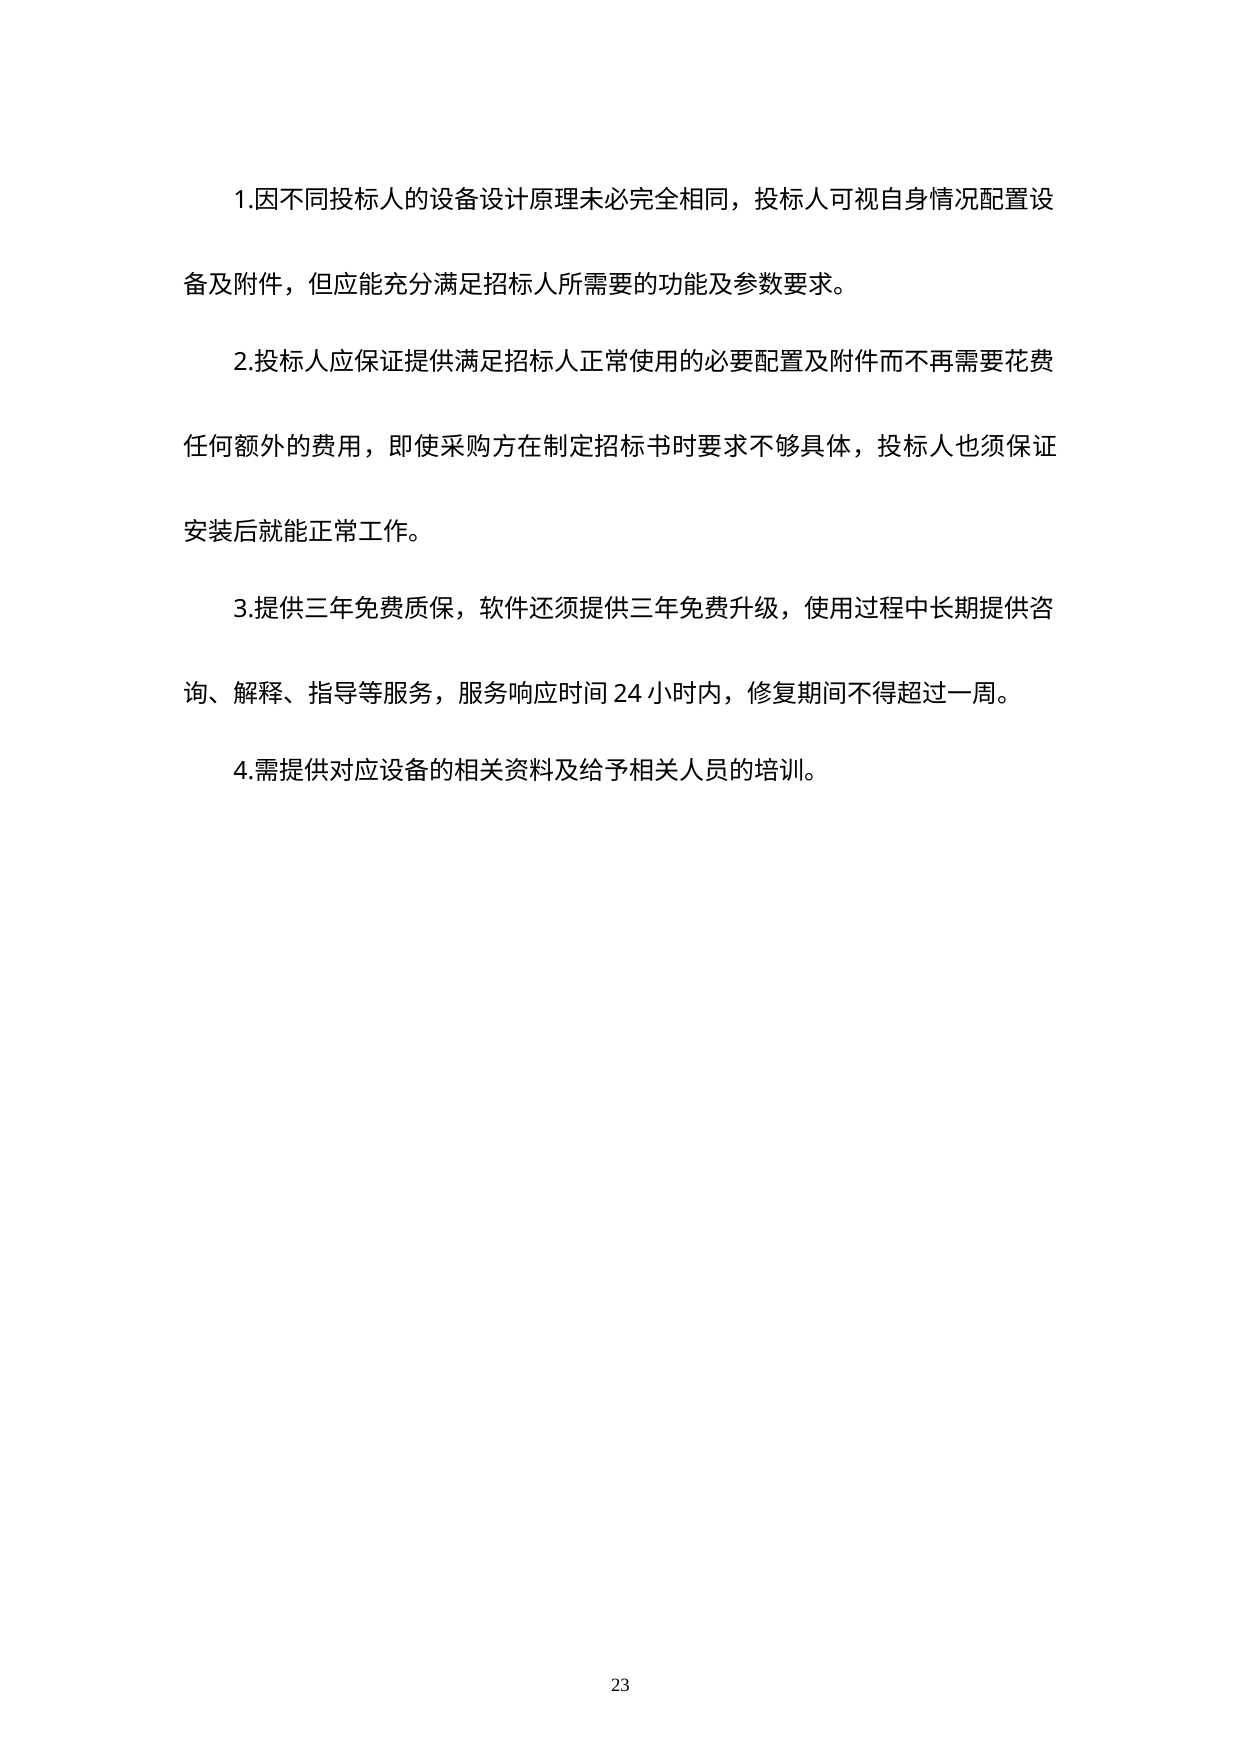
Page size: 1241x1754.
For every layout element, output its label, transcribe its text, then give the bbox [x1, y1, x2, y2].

text 3.提供三年免费质保，软件还须提供三年免费升级，使用过程中长期提供咨询、解释、指导等服务，服务响应时间24小时内，修复期间不得超过一周。 [183, 572, 1057, 725]
text 1.因不同投标人的设备设计原理未必完全相同，投标人可视自身情况配置设备及附件，但应能充分满足招标人所需要的功能及参数要求。 [183, 164, 1057, 317]
text 4.需提供对应设备的相关资料及给予相关人员的培训。 [233, 734, 1057, 802]
text 2.投标人应保证提供满足招标人正常使用的必要配置及附件而不再需要花费任何额外的费用，即使采购方在制定招标书时要求不够具体，投标人也须保证安装后就能正常工作。 [183, 326, 1057, 563]
